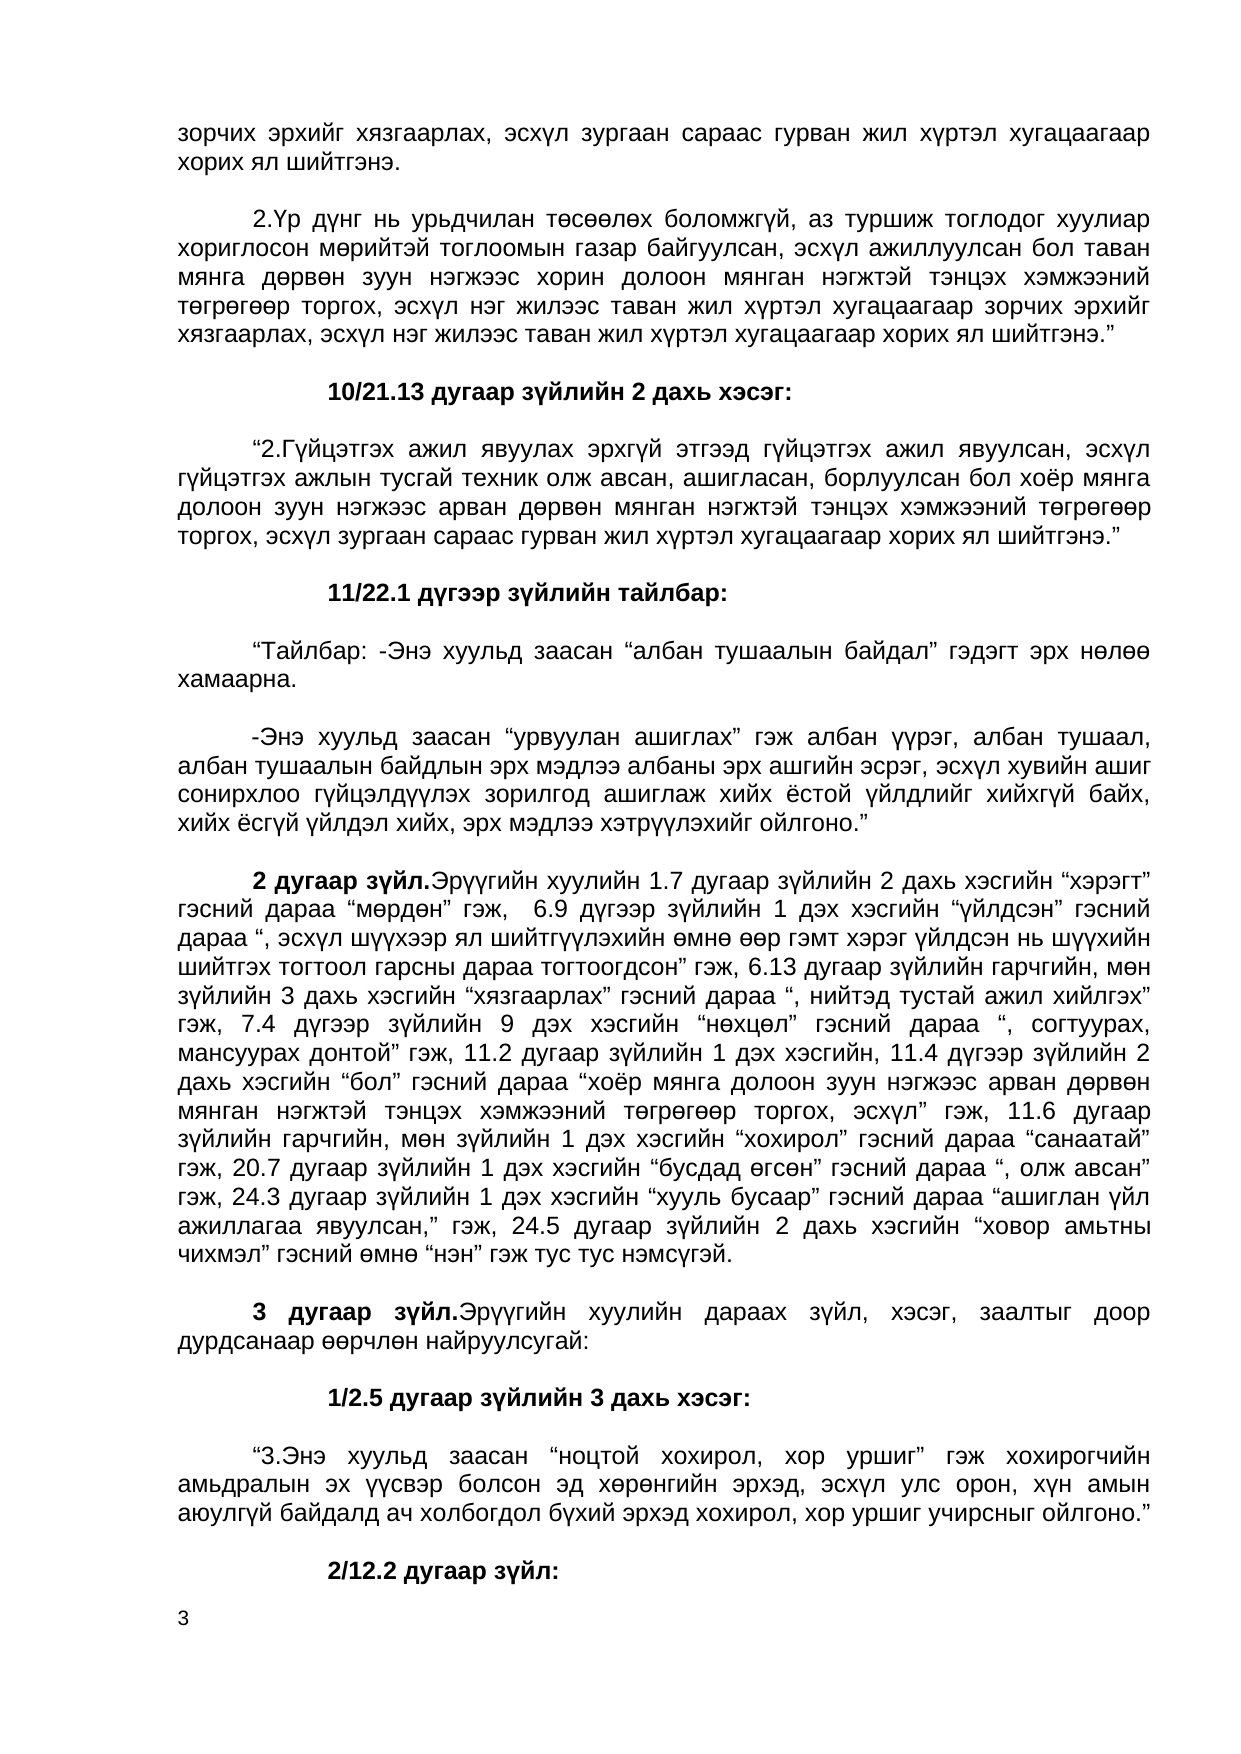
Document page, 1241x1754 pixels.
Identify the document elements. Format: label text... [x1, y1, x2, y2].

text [177, 118, 1152, 176]
text -Энэ хуульд заасан “урвуулан ашиглах” гэж албан үүрэг, албан тушаал, албан тушаалын байдлын эрх мэдлээ албаны эрх ашгийн эсрэг, эсхүл хувийн ашиг сонирхлоо гүйцэлдүүлэх зорилгод ашиглаж хийх ёстой үйлдлийг хийхгүй байх, хийх ёсгүй үйлдэл хийх, эрх мэдлээ хэтрүүлэхийг ойлгоно.” [177, 722, 1152, 837]
text “2.Гүйцэтгэх ажил явуулах эрхгүй этгээд гүйцэтгэх ажил явуулсан, эсхүл гүйцэтгэх ажлын тусгай техник олж авсан, ашигласан, борлуулсан бол хоёр мянга долоон зуун нэгжээс арван дөрвөн мянган нэгжтэй тэнцэх хэмжээний төгрөгөөр торгох, эсхүл зургаан сараас гурван жил хүртэл хугацаагаар хорих ял шийтгэнэ.” [177, 434, 1152, 549]
text 11/22.1 дүгээр зүйлийн тайлбар: [177, 578, 1152, 607]
list 2.Үр дүнг нь урьдчилан төсөөлөх боломжгүй, аз туршиж тоглодог хуулиар хориглосон мөрийтэй тоглоомын газар байгуулсан, эсхүл ажиллуулсан бол таван мянга дөрвөн зуун нэгжээс хорин долоон мянган нэгжтэй тэнцэх хэмжээний төгрөгөөр торгох, эсхүл нэг жилээс таван жил хүртэл хугацаагаар зорчих эрхийг хязгаарлах, эсхүл нэг жилээс таван жил хүртэл хугацаагаар хорих ял шийтгэнэ.” [177, 204, 1152, 348]
text 2/12.2 дугаар зүйл: [177, 1556, 1152, 1584]
text “3.Энэ хуульд заасан “ноцтой хохирол, хор уршиг” гэж хохирогчийн амьдралын эх үүсвэр болсон эд хөрөнгийн эрхэд, эсхүл улс орон, хүн амын аюулгүй байдалд ач холбогдол бүхий эрхэд хохирол, хор уршиг учирсныг ойлгоно.” [177, 1441, 1152, 1527]
text 10/21.13 дугаар зүйлийн 2 дахь хэсэг: [177, 377, 1152, 406]
text 2 дугаар зүйл.Эрүүгийн хуулийн 1.7 дугаар зүйлийн 2 дахь хэсгийн “хэрэгт” гэсний дараа “мөрдөн” гэж, 6.9 дүгээр зүйлийн 1 дэх хэсгийн “үйлдсэн” гэсний дараа “, эсхүл шүүхээр ял шийтгүүлэхийн өмнө өөр гэмт хэрэг үйлдсэн нь шүүхийн шийтгэх тогтоол гарсны дараа тогтоогдсон” гэж, 6.13 дугаар зүйлийн гарчгийн, мөн зүйлийн 3 дахь хэсгийн “хязгаарлах” гэсний дараа “, нийтэд тустай ажил хийлгэх” гэж, 7.4 дүгээр зүйлийн 9 дэх хэсгийн “нөхцөл” гэсний дараа “, согтуурах, мансуурах донтой” гэж, 11.2 дугаар зүйлийн 1 дэх хэсгийн, 11.4 дүгээр зүйлийн 2 дахь хэсгийн “бол” гэсний дараа “хоёр мянга долоон зуун нэгжээс арван дөрвөн мянган нэгжтэй тэнцэх хэмжээний төгрөгөөр торгох, эсхүл” гэж, 11.6 дугаар зүйлийн гарчгийн, мөн зүйлийн 1 дэх хэсгийн “хохирол” гэсний дараа “санаатай” гэж, 20.7 дугаар зүйлийн 1 дэх хэсгийн “бусдад өгсөн” гэсний дараа “, олж авсан” гэж, 24.3 дугаар зүйлийн 1 дэх хэсгийн “хууль бусаар” гэсний дараа “ашиглан үйл ажиллагаа явуулсан,” гэж, 24.5 дугаар зүйлийн 2 дахь хэсгийн “ховор амьтны чихмэл” гэсний өмнө “нэн” гэж тус тус нэмсүгэй. [177, 866, 1152, 1268]
text “Тайлбар: -Энэ хуульд заасан “албан тушаалын байдал” гэдэгт эрх нөлөө хамаарна. [177, 636, 1152, 693]
text 1/2.5 дугаар зүйлийн 3 дахь хэсэг: [177, 1383, 1152, 1412]
text 3 дугаар зүйл.Эрүүгийн хуулийн дараах зүйл, хэсэг, заалтыг доор дурдсанаар өөрчлөн найруулсугай: [177, 1297, 1152, 1354]
